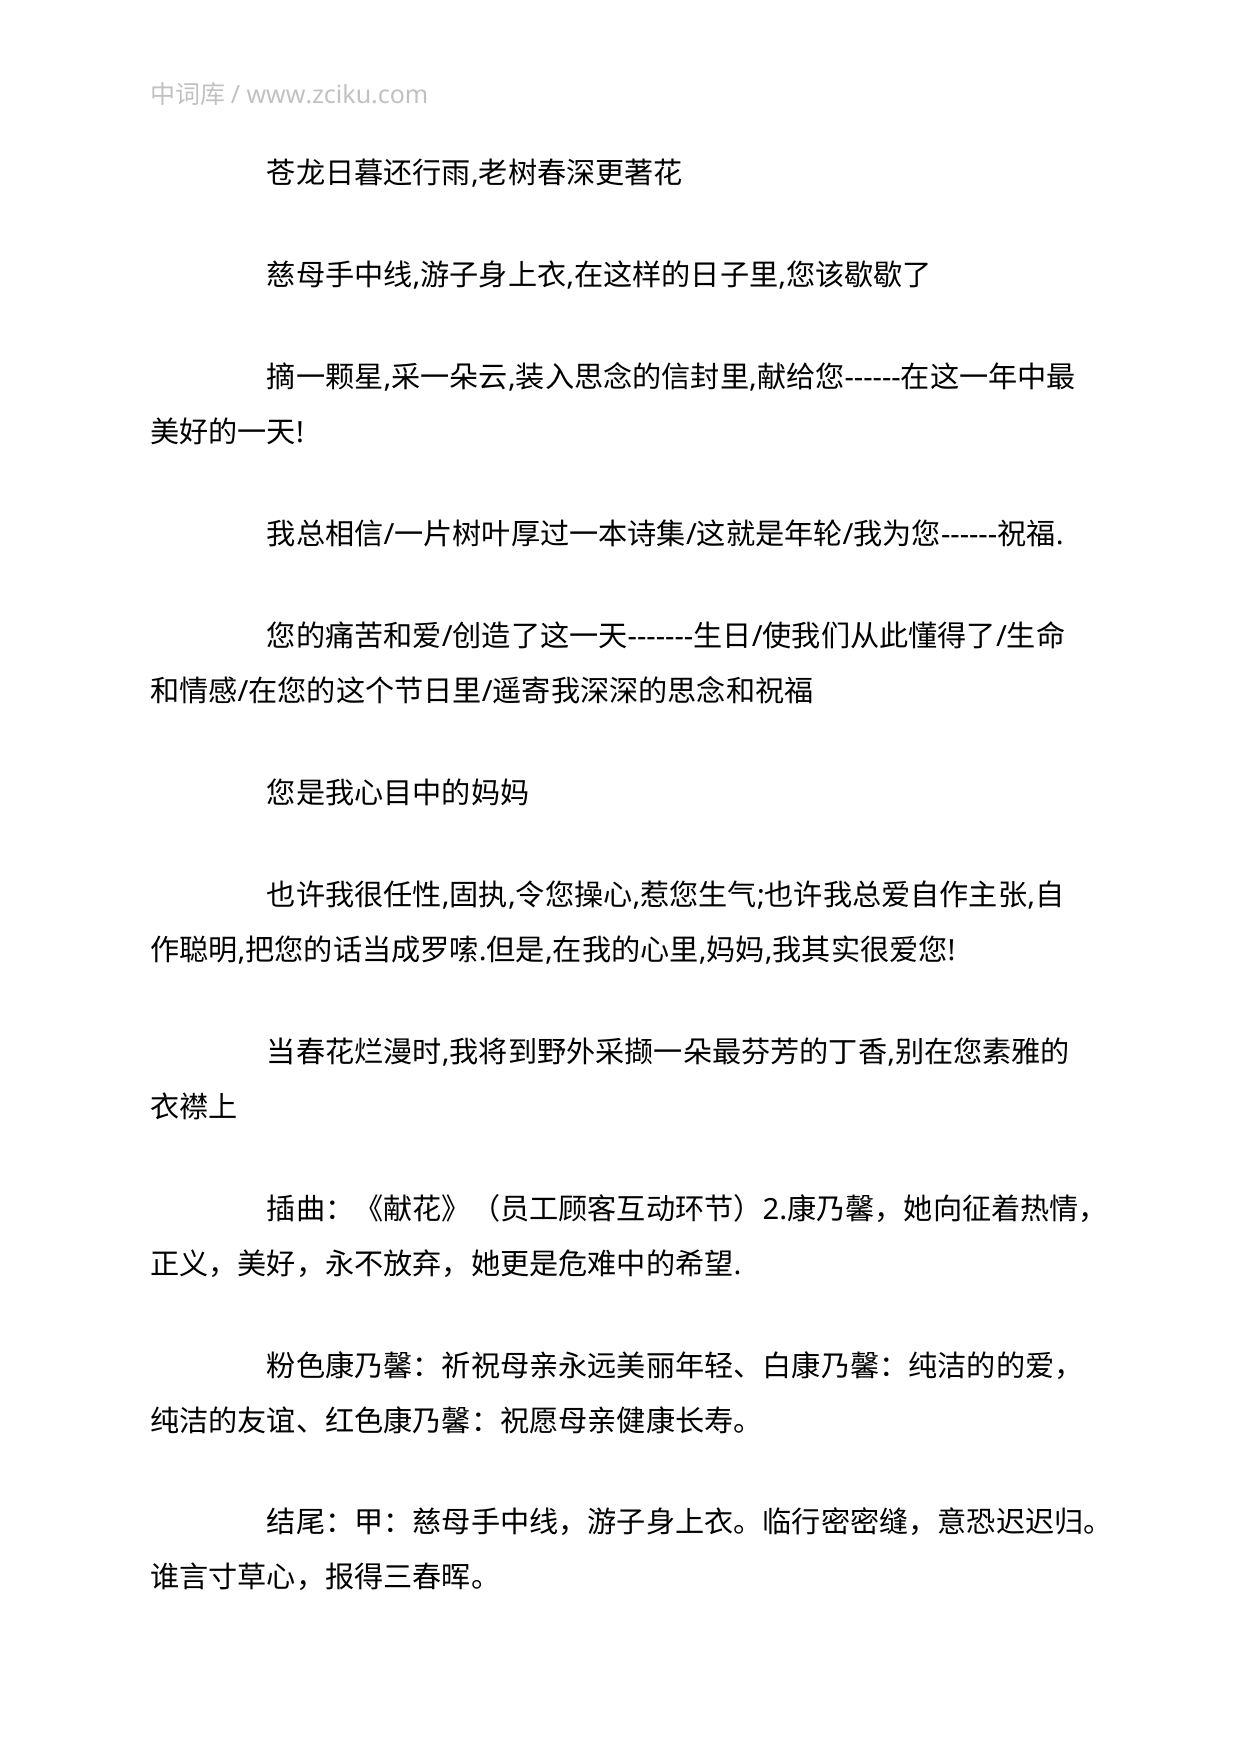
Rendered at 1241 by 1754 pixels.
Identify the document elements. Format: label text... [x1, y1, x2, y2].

text 插曲：《献花》（员工顾客互动环节）2.康乃馨，她向征着热情，正义，美好，永不放弃，她更是危难中的希望. [150, 1185, 1090, 1283]
text 我总相信/一片树叶厚过一本诗集/这就是年轮/我为您------祝福. [150, 511, 1090, 553]
text 您是我心目中的妈妈 [150, 770, 1090, 812]
text 也许我很任性,固执,令您操心,惹您生气;也许我总爱自作主张,自作聪明,把您的话当成罗嗦.但是,在我的心里,妈妈,我其实很爱您! [150, 872, 1090, 969]
text 您的痛苦和爱/创造了这一天-------生日/使我们从此懂得了/生命和情感/在您的这个节日里/遥寄我深深的思念和祝福 [150, 613, 1090, 710]
text 摘一颗星,采一朵云,装入思念的信封里,献给您------在这一年中最美好的一天! [150, 354, 1090, 451]
text 粉色康乃馨：祈祝母亲永远美丽年轻、白康乃馨：纯洁的的爱，纯洁的友谊、红色康乃馨：祝愿母亲健康长寿。 [150, 1342, 1090, 1439]
text 苍龙日暮还行雨,老树春深更著花 [150, 150, 1090, 192]
text 慈母手中线,游子身上衣,在这样的日子里,您该歇歇了 [150, 252, 1090, 294]
text 结尾：甲：慈母手中线，游子身上衣。临行密密缝，意恐迟迟归。谁言寸草心，报得三春晖。 [150, 1499, 1090, 1596]
text 当春花烂漫时,我将到野外采撷一朵最芬芳的丁香,别在您素雅的衣襟上 [150, 1029, 1090, 1126]
